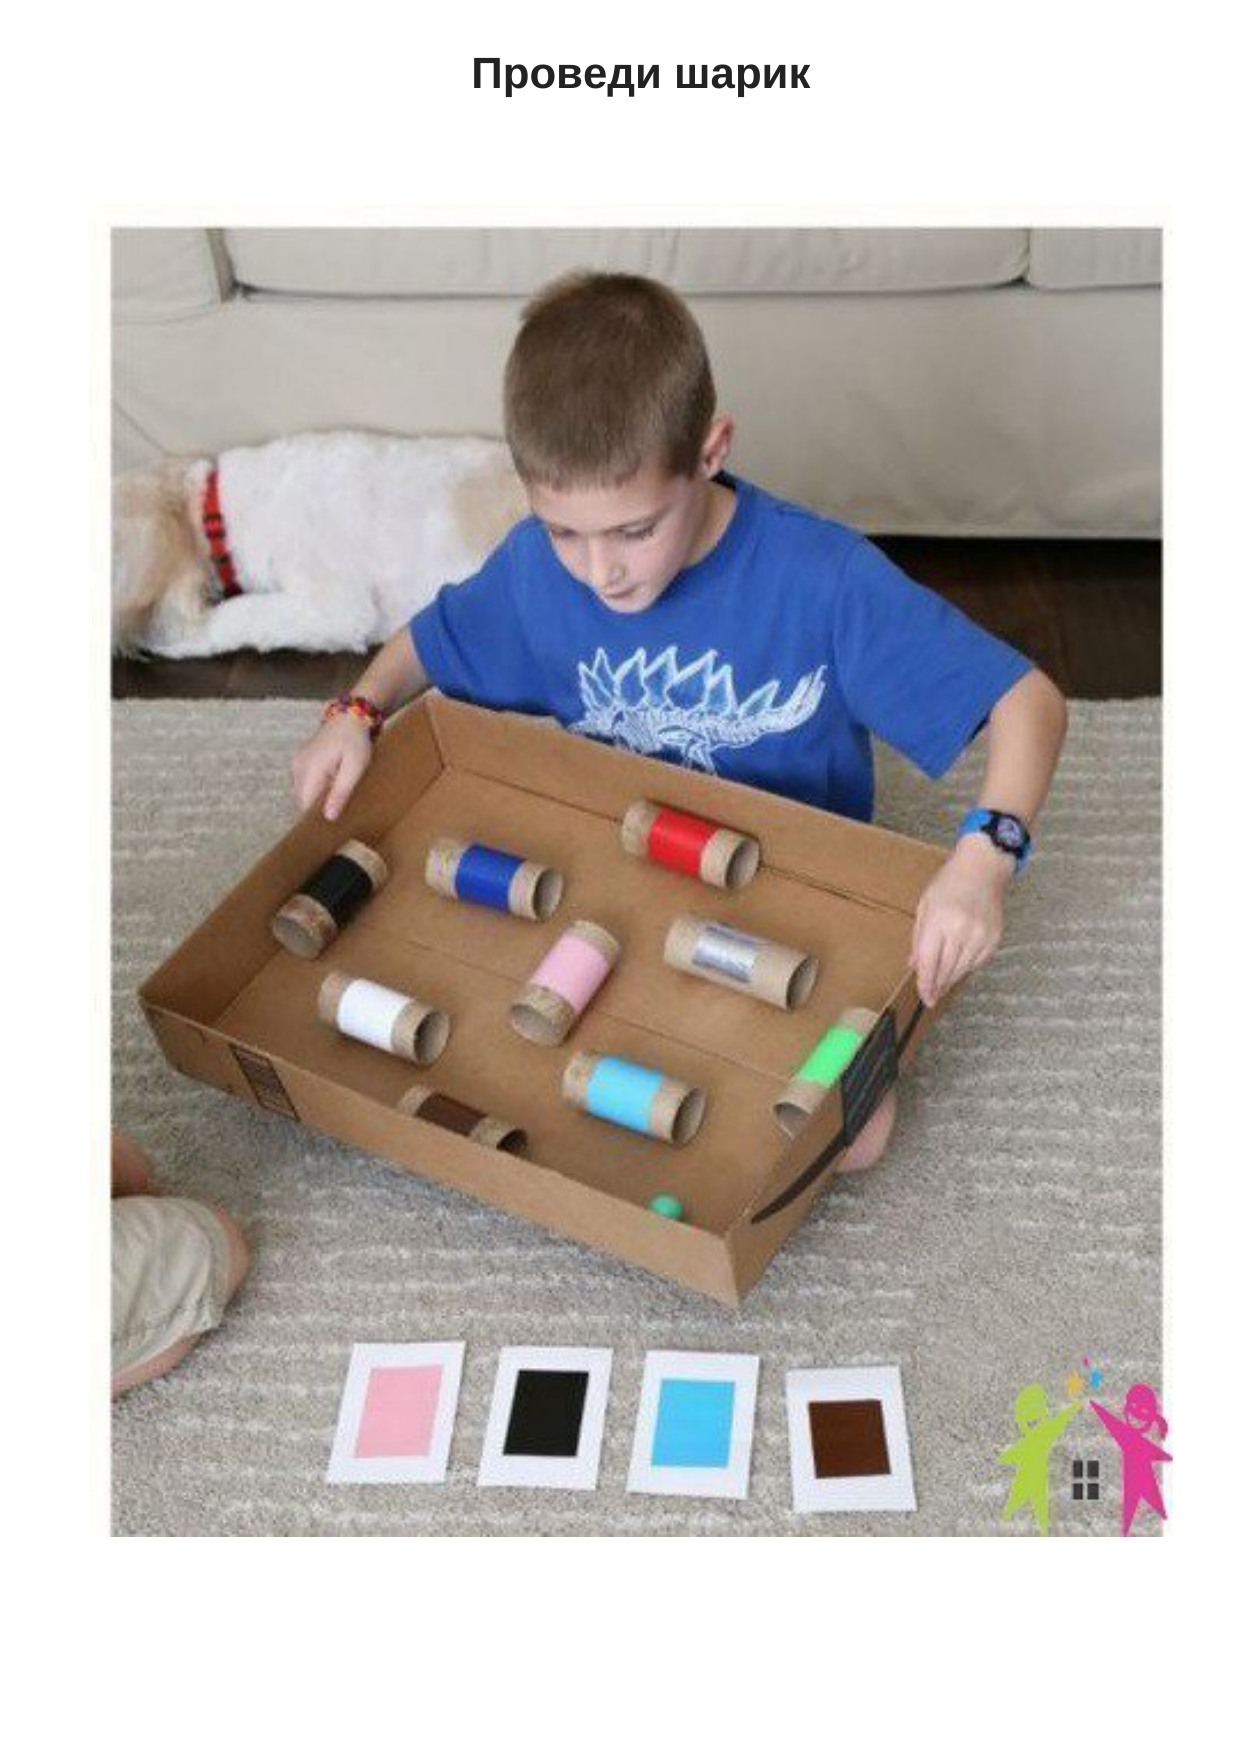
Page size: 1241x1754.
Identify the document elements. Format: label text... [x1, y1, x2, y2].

text Проведи шарик [89, 47, 1193, 98]
picture [88, 204, 1173, 1537]
